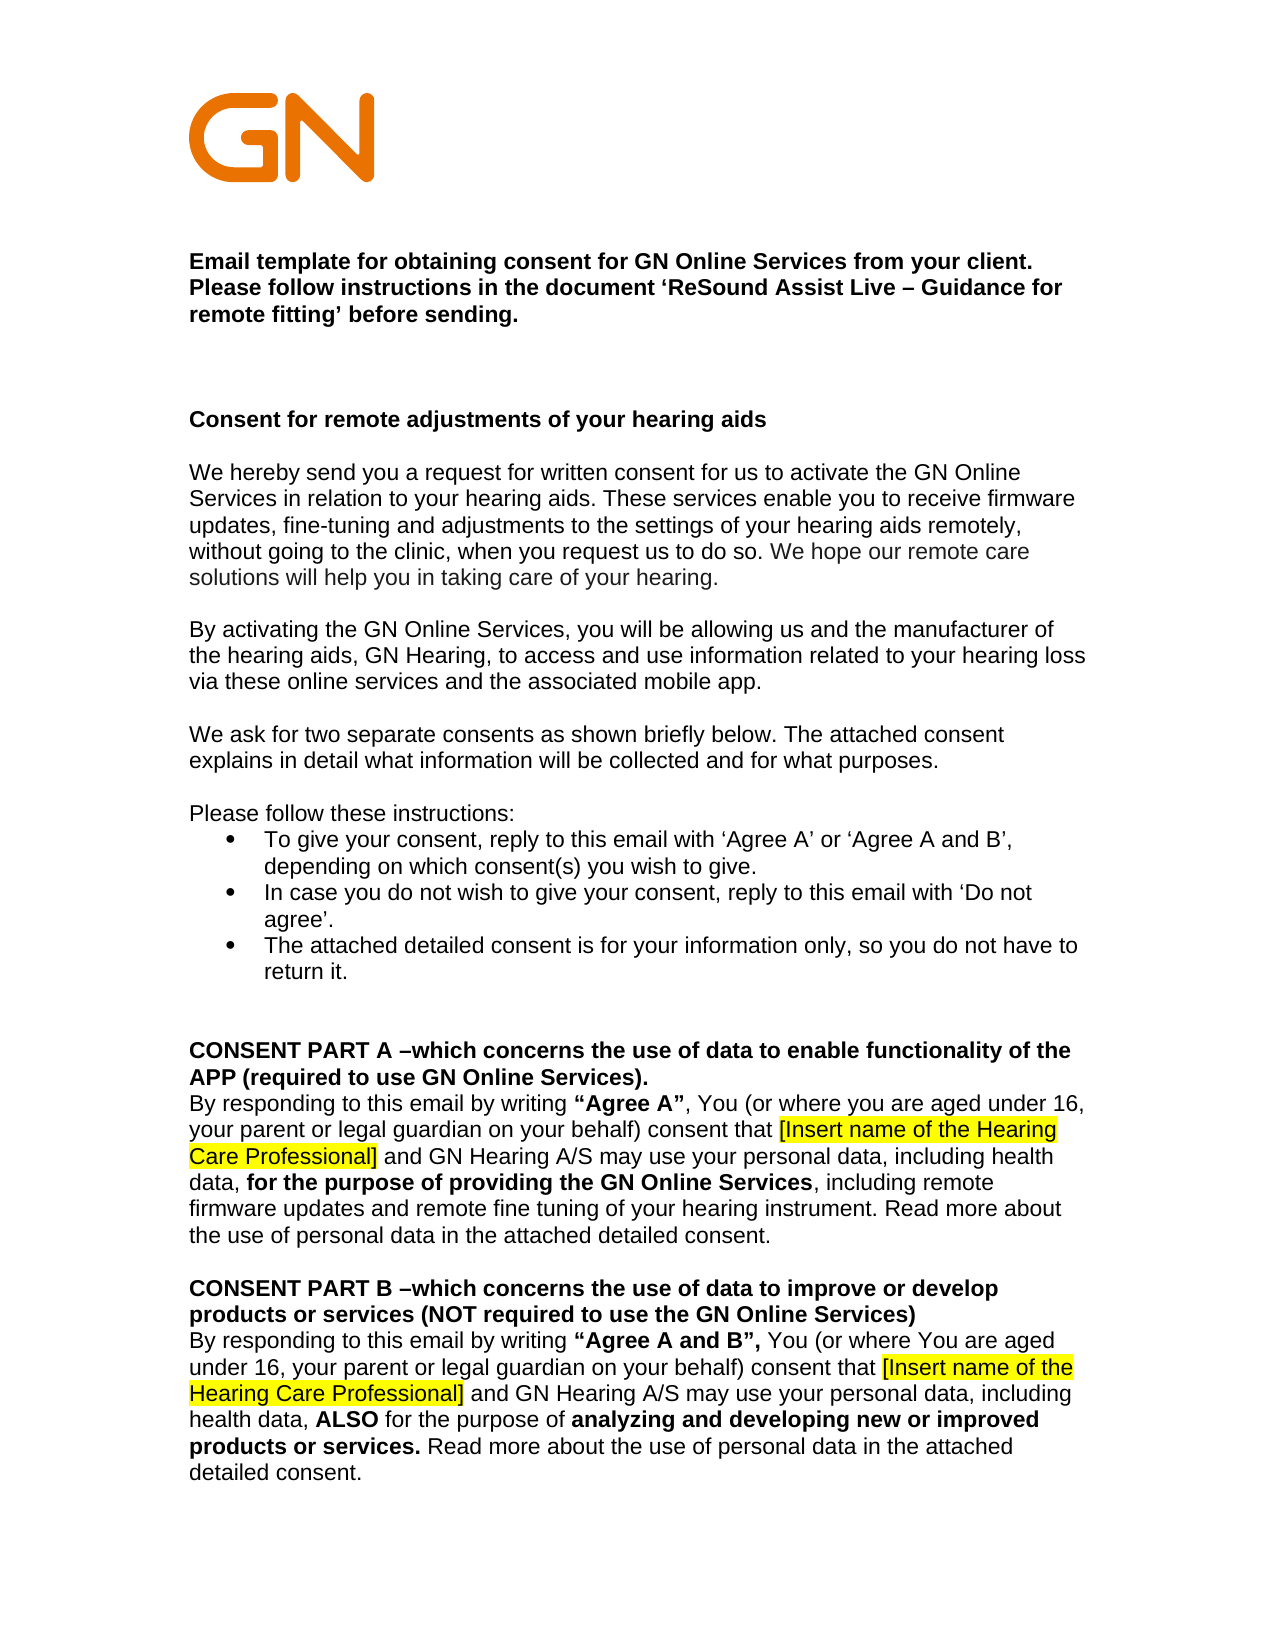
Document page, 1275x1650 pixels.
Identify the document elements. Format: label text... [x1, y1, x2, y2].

text By responding to this email by writing “Agree A and B”, You (or where You are aged under 16, your parent or legal guardian on your behalf) consent that [Insert name of the Hearing Care Professional] and GN Hearing A/S may use your personal data, including health data, ALSO for the purpose of analyzing and developing new or improved products or services. Read more about the use of personal data in the attached detailed consent. [189, 1327, 1088, 1485]
text CONSENT PART A –which concerns the use of data to enable functionality of the APP (required to use GN Online Services). [189, 1037, 1088, 1090]
text Email template for obtaining consent for GN Online Services from your client. Please follow instructions in the document ‘ReSound Assist Live – Guidance for remote fitting’ before sending. [189, 248, 1088, 327]
text We hereby send you a request for written consent for us to activate the GN Online Services in relation to your hearing aids. These services enable you to receive firmware updates, fine-tuning and adjustments to the settings of your hearing aids remotely, without going to the clinic, when you request us to do so. We hope our remote care solutions will help you in taking care of your hearing. [189, 459, 1088, 591]
text We ask for two separate consents as shown briefly below. The attached consent explains in detail what information will be collected and for what purposes. [189, 721, 1088, 774]
text CONSENT PART B –which concerns the use of data to improve or develop products or services (NOT required to use the GN Online Services) [189, 1274, 1088, 1327]
list To give your consent, reply to this email with ‘Agree A’ or ‘Agree A and B’, depending on which consent(s) you wish to give. [226, 826, 1088, 879]
list In case you do not wish to give your consent, reply to this email with ‘Do not agree’. [226, 879, 1088, 932]
text By responding to this email by writing “Agree A”, You (or where you are aged under 16, your parent or legal guardian on your behalf) consent that [Insert name of the Hearing Care Professional] and GN Hearing A/S may use your personal data, including health data, for the purpose of providing the GN Online Services, including remote firmware updates and remote fine tuning of your hearing instrument. Read more about the use of personal data in the attached detailed consent. [189, 1090, 1088, 1248]
text Consent for remote adjustments of your hearing aids [189, 406, 1088, 432]
list The attached detailed consent is for your information only, so you do not have to return it. [226, 932, 1088, 984]
text Please follow these instructions: [189, 800, 1088, 826]
text By activating the GN Online Services, you will be allowing us and the manufacturer of the hearing aids, GN Hearing, to access and use information related to your hearing loss via these online services and the associated mobile app. [189, 616, 1088, 695]
